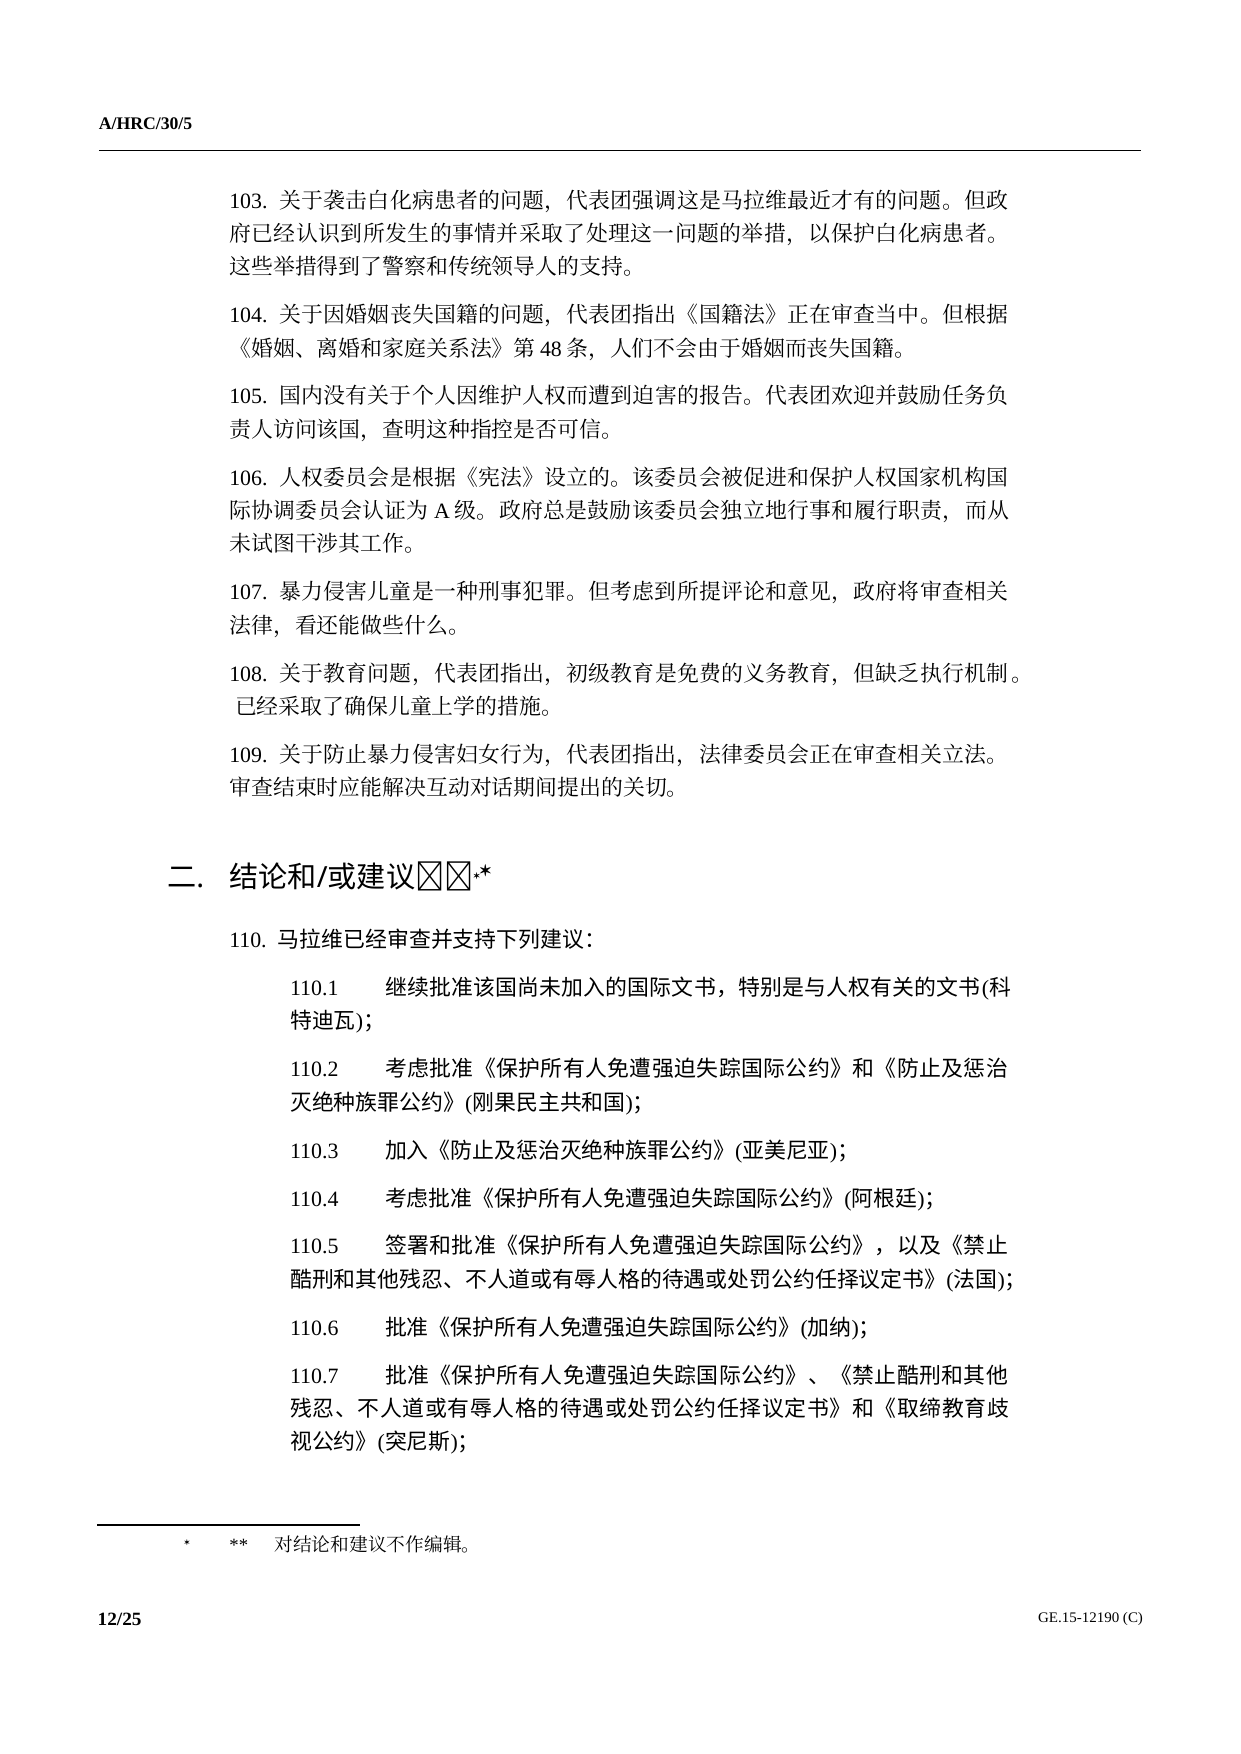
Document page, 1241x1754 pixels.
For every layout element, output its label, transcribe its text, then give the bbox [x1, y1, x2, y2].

text 109. 关于防止暴力侵害妇女行为，代表团指出，法律委员会正在审查相关立法。 审查结束时应能解决互动对话期间提出的关切。 [229, 736, 1011, 802]
text 110.5 签署和批准《保护所有人免遭强迫失踪国际公约》，以及《禁止酷刑和其他残忍、不人道或有辱人格的待遇或处罚公约任择议定书》(法国)； [290, 1227, 1011, 1294]
text 104. 关于因婚姻丧失国籍的问题，代表团指出《国籍法》正在审查当中。但根据《婚姻、离婚和家庭关系法》第48条，人们不会由于婚姻而丧失国籍。 [229, 296, 1011, 363]
text 110.1 继续批准该国尚未加入的国际文书，特别是与人权有关的文书(科特迪瓦)； [290, 969, 1011, 1036]
text 108. 关于教育问题，代表团指出，初级教育是免费的义务教育，但缺乏执行机制。 已经采取了确保儿童上学的措施。 [229, 654, 1011, 721]
text 110. 马拉维已经审查并支持下列建议： [229, 921, 1011, 954]
text 103. 关于袭击白化病患者的问题，代表团强调这是马拉维最近才有的问题。但政府已经认识到所发生的事情并采取了处理这一问题的举措，以保护白化病患者。这些举措得到了警察和传统领导人的支持。 [229, 181, 1011, 281]
text 110.7 批准《保护所有人免遭强迫失踪国际公约》、《禁止酷刑和其他残忍、不人道或有辱人格的待遇或处罚公约任择议定书》和《取缔教育歧视公约》(突尼斯)； [290, 1356, 1011, 1456]
text 106. 人权委员会是根据《宪法》设立的。该委员会被促进和保护人权国家机构国际协调委员会认证为A级。政府总是鼓励该委员会独立地行事和履行职责，而从未试图干涉其工作。 [229, 458, 1011, 558]
text 二. 结论和/或建议 [97, 854, 1011, 896]
text 110.2 考虑批准《保护所有人免遭强迫失踪国际公约》和《防止及惩治灭绝种族罪公约》(刚果民主共和国)； [290, 1050, 1011, 1117]
text 110.3 加入《防止及惩治灭绝种族罪公约》(亚美尼亚)； [290, 1131, 1011, 1165]
text 105. 国内没有关于个人因维护人权而遭到迫害的报告。代表团欢迎并鼓励任务负责人访问该国，查明这种指控是否可信。 [229, 377, 1011, 444]
text 107. 暴力侵害儿童是一种刑事犯罪。但考虑到所提评论和意见，政府将审查相关法律，看还能做些什么。 [229, 573, 1011, 640]
text 110.4 考虑批准《保护所有人免遭强迫失踪国际公约》(阿根廷)； [290, 1179, 1011, 1213]
text 110.6 批准《保护所有人免遭强迫失踪国际公约》(加纳)； [290, 1308, 1011, 1342]
